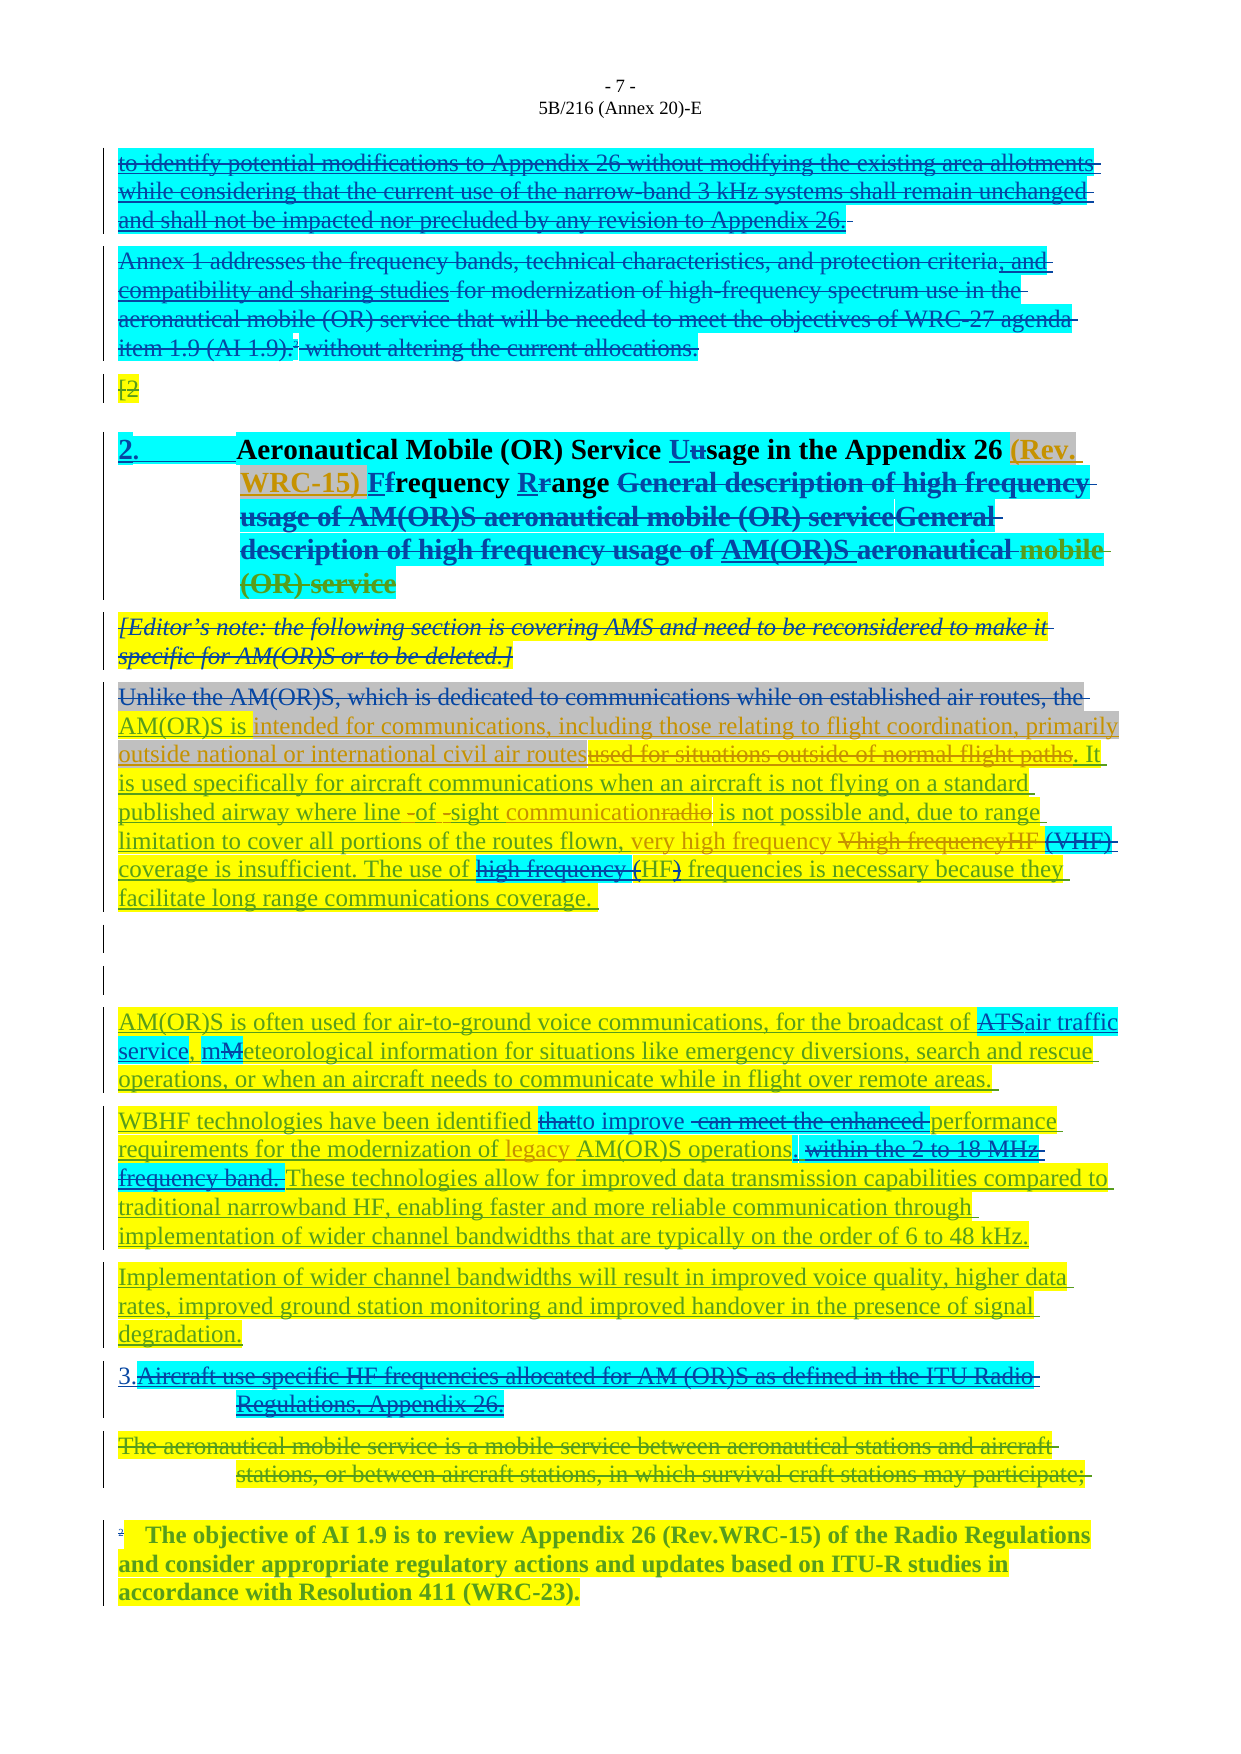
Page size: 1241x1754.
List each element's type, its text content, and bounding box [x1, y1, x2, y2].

subtitle Aeronautical Mobile (OR) Service sage in the Appendix 26 requency ange [118, 432, 1122, 599]
